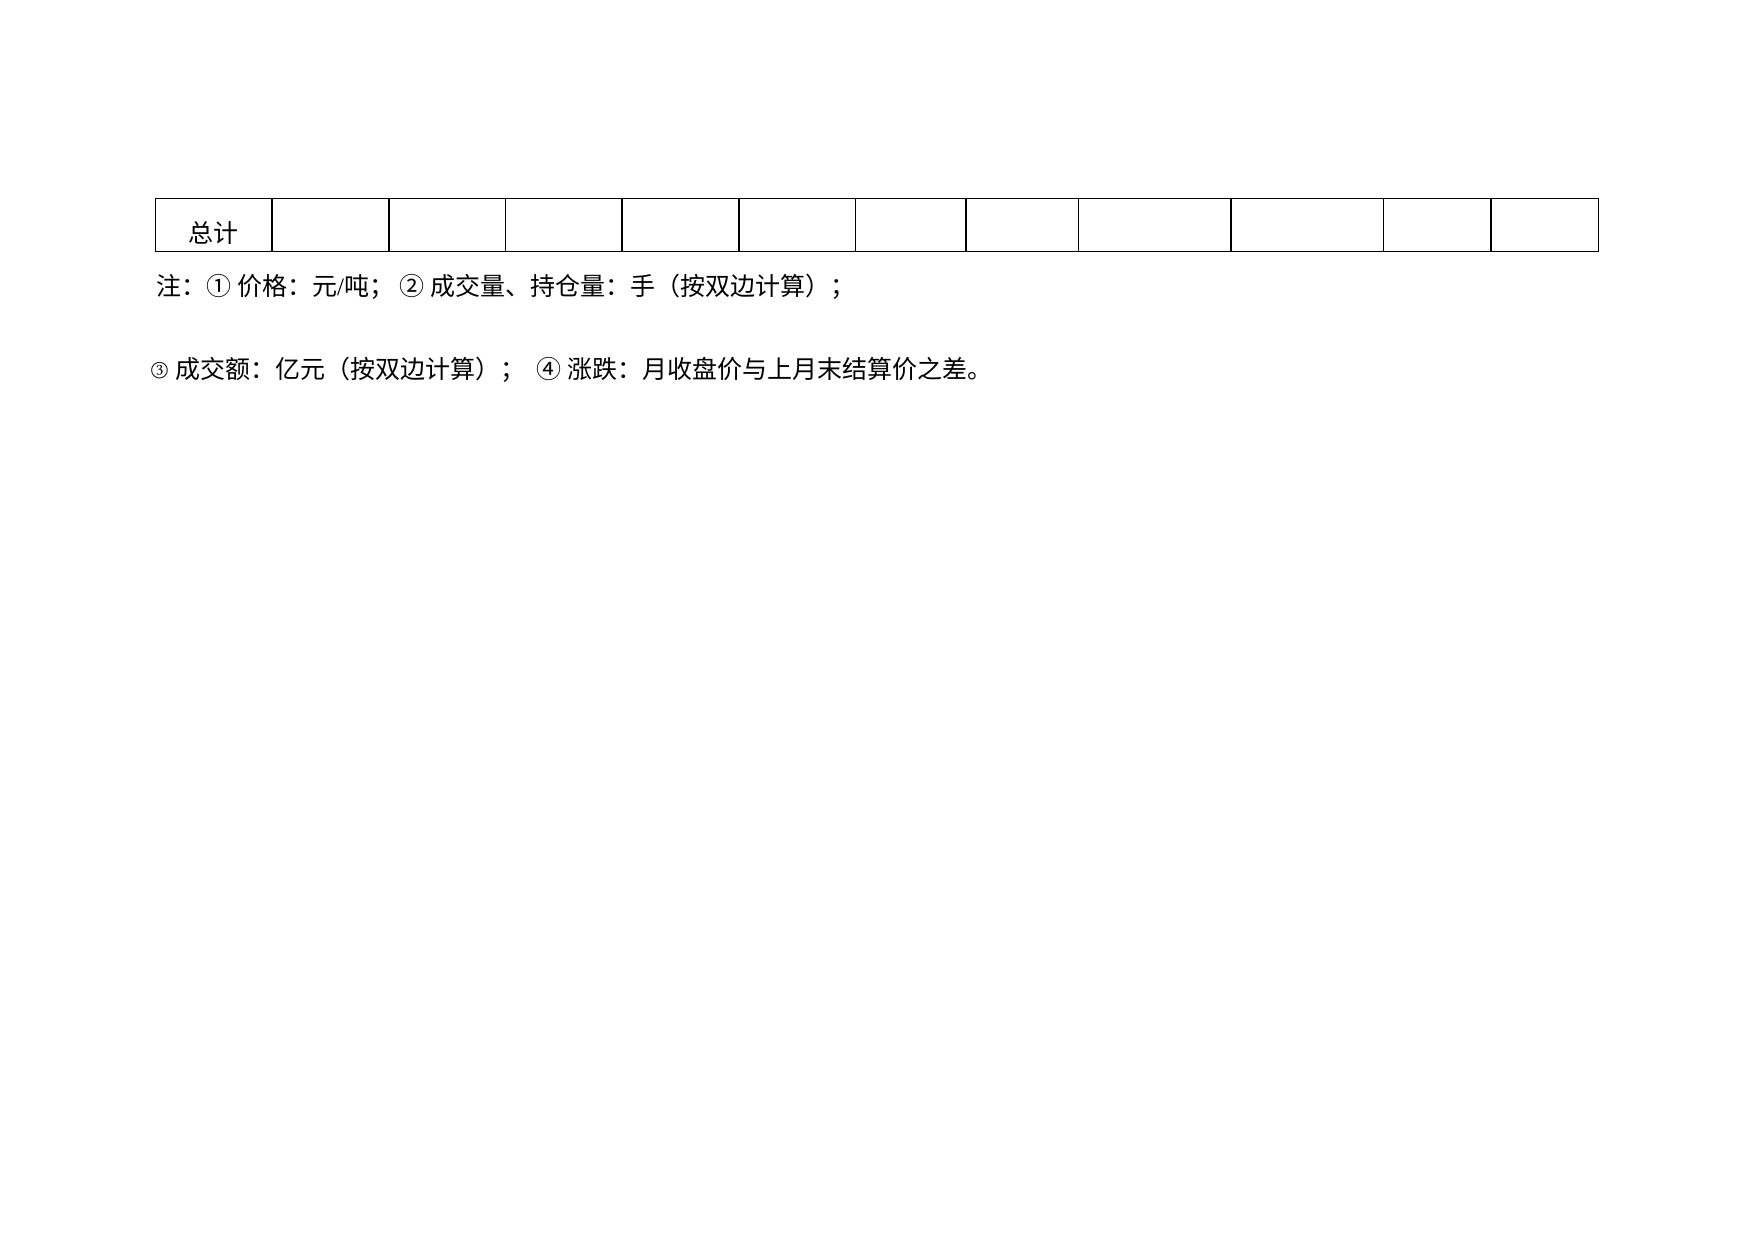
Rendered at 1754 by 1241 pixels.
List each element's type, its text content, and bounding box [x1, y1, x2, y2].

table_cell [1384, 199, 1490, 251]
table_cell [273, 199, 388, 251]
text 注：① 价格：元/吨； ② 成交量、持仓量：手（按双边计算）； [150, 252, 1604, 317]
table_cell [856, 199, 965, 251]
table_cell [1232, 199, 1383, 251]
table_cell [623, 199, 738, 251]
table_cell 总计 [156, 199, 271, 251]
table_cell [390, 199, 505, 251]
table_cell [1492, 199, 1598, 251]
table_cell [967, 199, 1078, 251]
table_cell [506, 199, 621, 251]
table_cell [740, 199, 855, 251]
text ③ 成交额：亿元（按双边计算）； ④ 涨跌：月收盘价与上月末结算价之差。 [150, 335, 1604, 400]
table_cell [1079, 199, 1230, 251]
